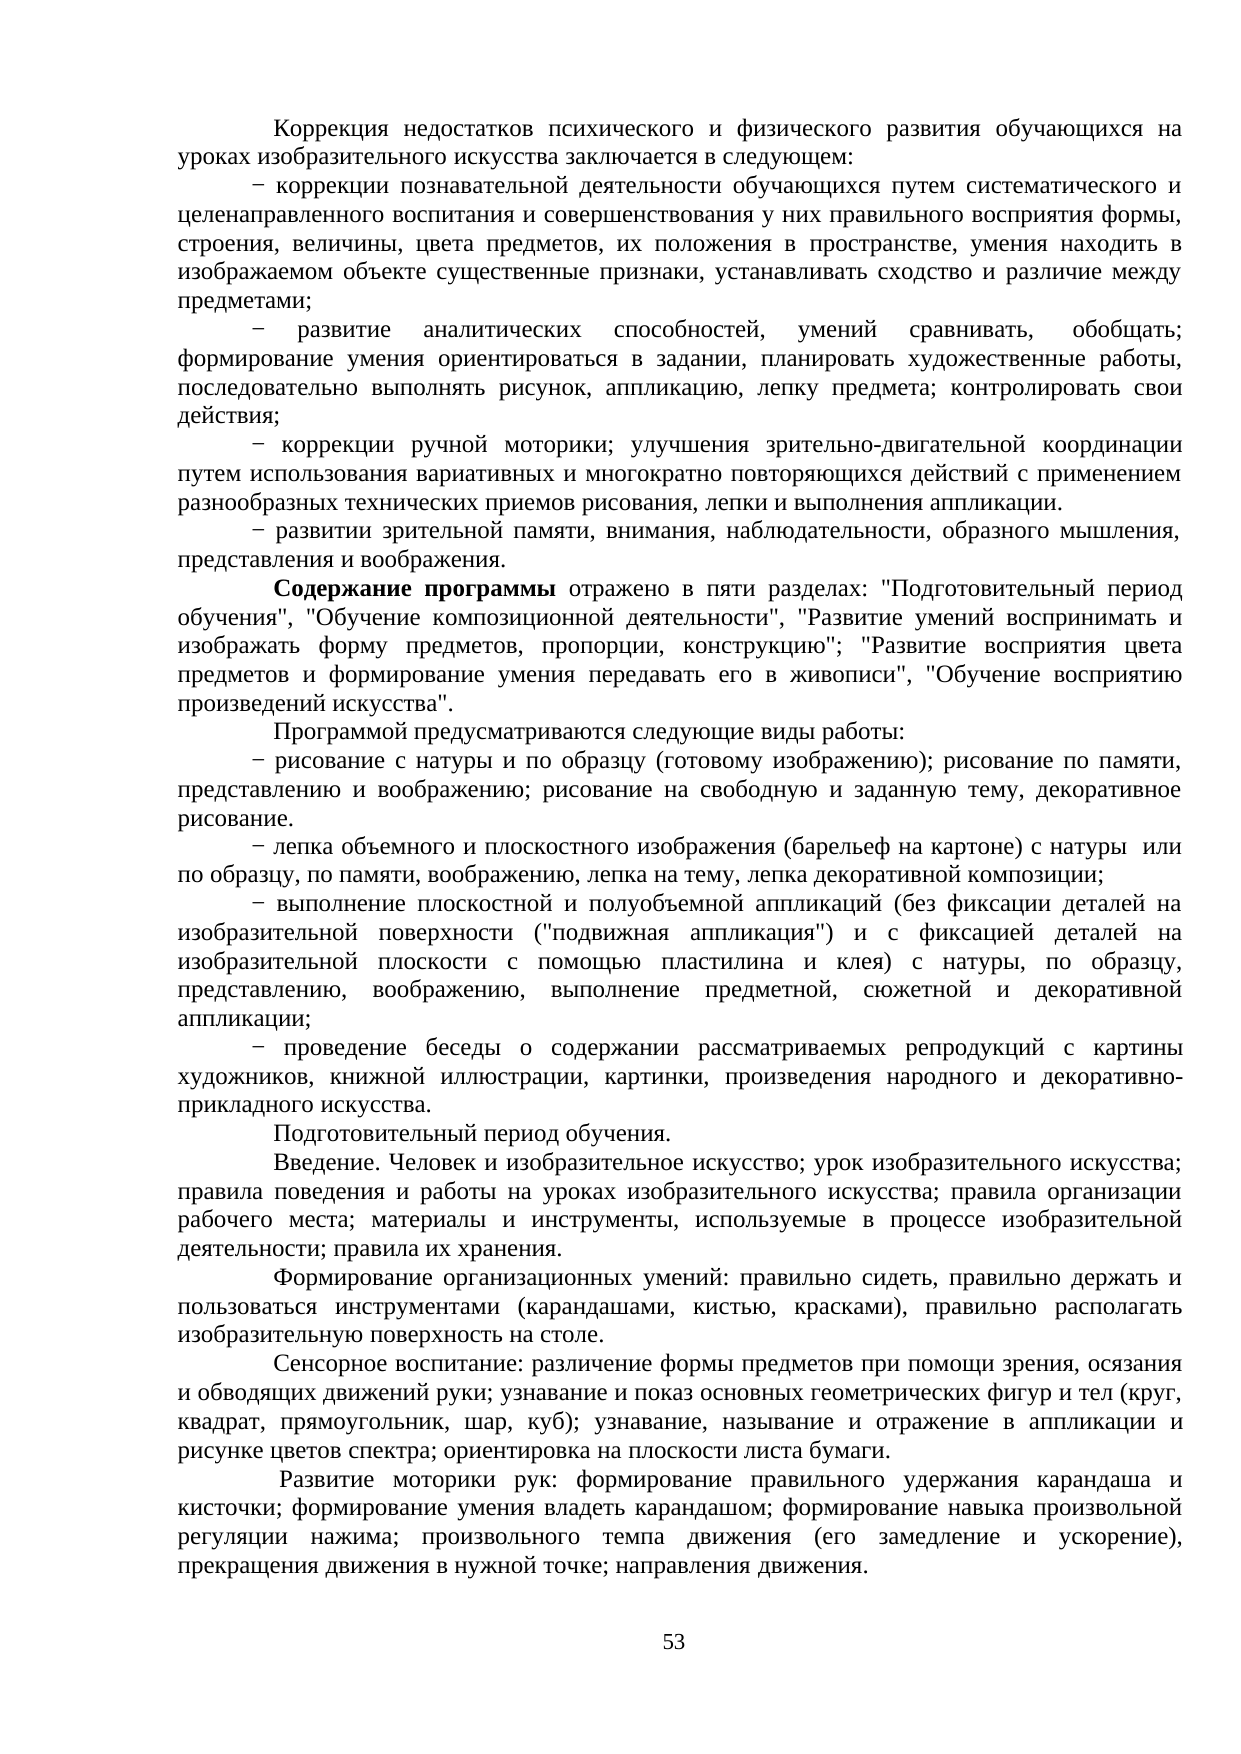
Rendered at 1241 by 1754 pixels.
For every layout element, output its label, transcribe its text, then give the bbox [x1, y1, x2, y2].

text Подготовительный период обучения. [273, 1118, 1240, 1147]
text − лепка объемного и плоскостного изображения (барельеф на картоне) с натуры или по образцу, по памяти, воображению, лепка на тему, лепка декоративной композиции; [177, 832, 1182, 888]
text Формирование организационных умений: правильно сидеть, правильно держать и пользоваться инструментами (карандашами, кистью, красками), правильно располагать изобразительную поверхность на столе. [177, 1262, 1183, 1348]
text − коррекции ручной моторики; улучшения зрительно-двигательной координации путем использования вариативных и многократно повторяющихся действий с применением разнообразных технических приемов рисования, лепки и выполнения аппликации. [177, 429, 1183, 516]
text Программой предусматриваются следующие виды работы: [273, 717, 1240, 745]
text − проведение беседы о содержании рассматриваемых репродукций с картины художников, книжной иллюстрации, картинки, произведения народного и декоративно- прикладного искусства. [177, 1032, 1183, 1118]
text − развитие аналитических способностей, умений сравнивать, обобщать; формирование умения ориентироваться в задании, планировать художественные работы, последовательно выполнять рисунок, аппликацию, лепку предмета; контролировать свои действия; [177, 314, 1182, 429]
text − коррекции познавательной деятельности обучающихся путем систематического и целенаправленного воспитания и совершенствования у них правильного восприятия формы, строения, величины, цвета предметов, их положения в пространстве, умения находить в изображаемом объекте существенные признаки, устанавливать сходство и различие между предметами; [177, 170, 1182, 314]
text Коррекция недостатков психического и физического развития обучающихся на уроках изобразительного искусства заключается в следующем: [177, 113, 1182, 170]
text − выполнение плоскостной и полуобъемной аппликаций (без фиксации деталей на изобразительной поверхности ("подвижная аппликация") и с фиксацией деталей на изобразительной плоскости с помощью пластилина и клея) с натуры, по образцу, представлению, воображению, выполнение предметной, сюжетной и декоративной аппликации; [177, 888, 1183, 1032]
text Развитие моторики рук: формирование правильного удержания карандаша и кисточки; формирование умения владеть карандашом; формирование навыка произвольной регуляции нажима; произвольного темпа движения (его замедление и ускорение), прекращения движения в нужной точке; направления движения. [177, 1464, 1183, 1579]
text − развитии зрительной памяти, внимания, наблюдательности, образного мышления, представления и воображения. [177, 516, 1181, 573]
text Сенсорное воспитание: различение формы предметов при помощи зрения, осязания и обводящих движений руки; узнавание и показ основных геометрических фигур и тел (круг, квадрат, прямоугольник, шар, куб); узнавание, называние и отражение в аппликации и рисунке цветов спектра; ориентировка на плоскости листа бумаги. [177, 1348, 1183, 1463]
text − рисование с натуры и по образцу (готовому изображению); рисование по памяти, представлению и воображению; рисование на свободную и заданную тему, декоративное рисование. [177, 745, 1183, 832]
text Содержание программы отражено в пяти разделах: "Подготовительный период обучения", "Обучение композиционной деятельности", "Развитие умений воспринимать и изображать форму предметов, пропорции, конструкцию"; "Развитие восприятия цвета предметов и формирование умения передавать его в живописи", "Обучение восприятию произведений искусства". [177, 573, 1183, 717]
text Введение. Человек и изобразительное искусство; урок изобразительного искусства; правила поведения и работы на уроках изобразительного искусства; правила организации рабочего места; материалы и инструменты, используемые в процессе изобразительной деятельности; правила их хранения. [177, 1147, 1183, 1262]
